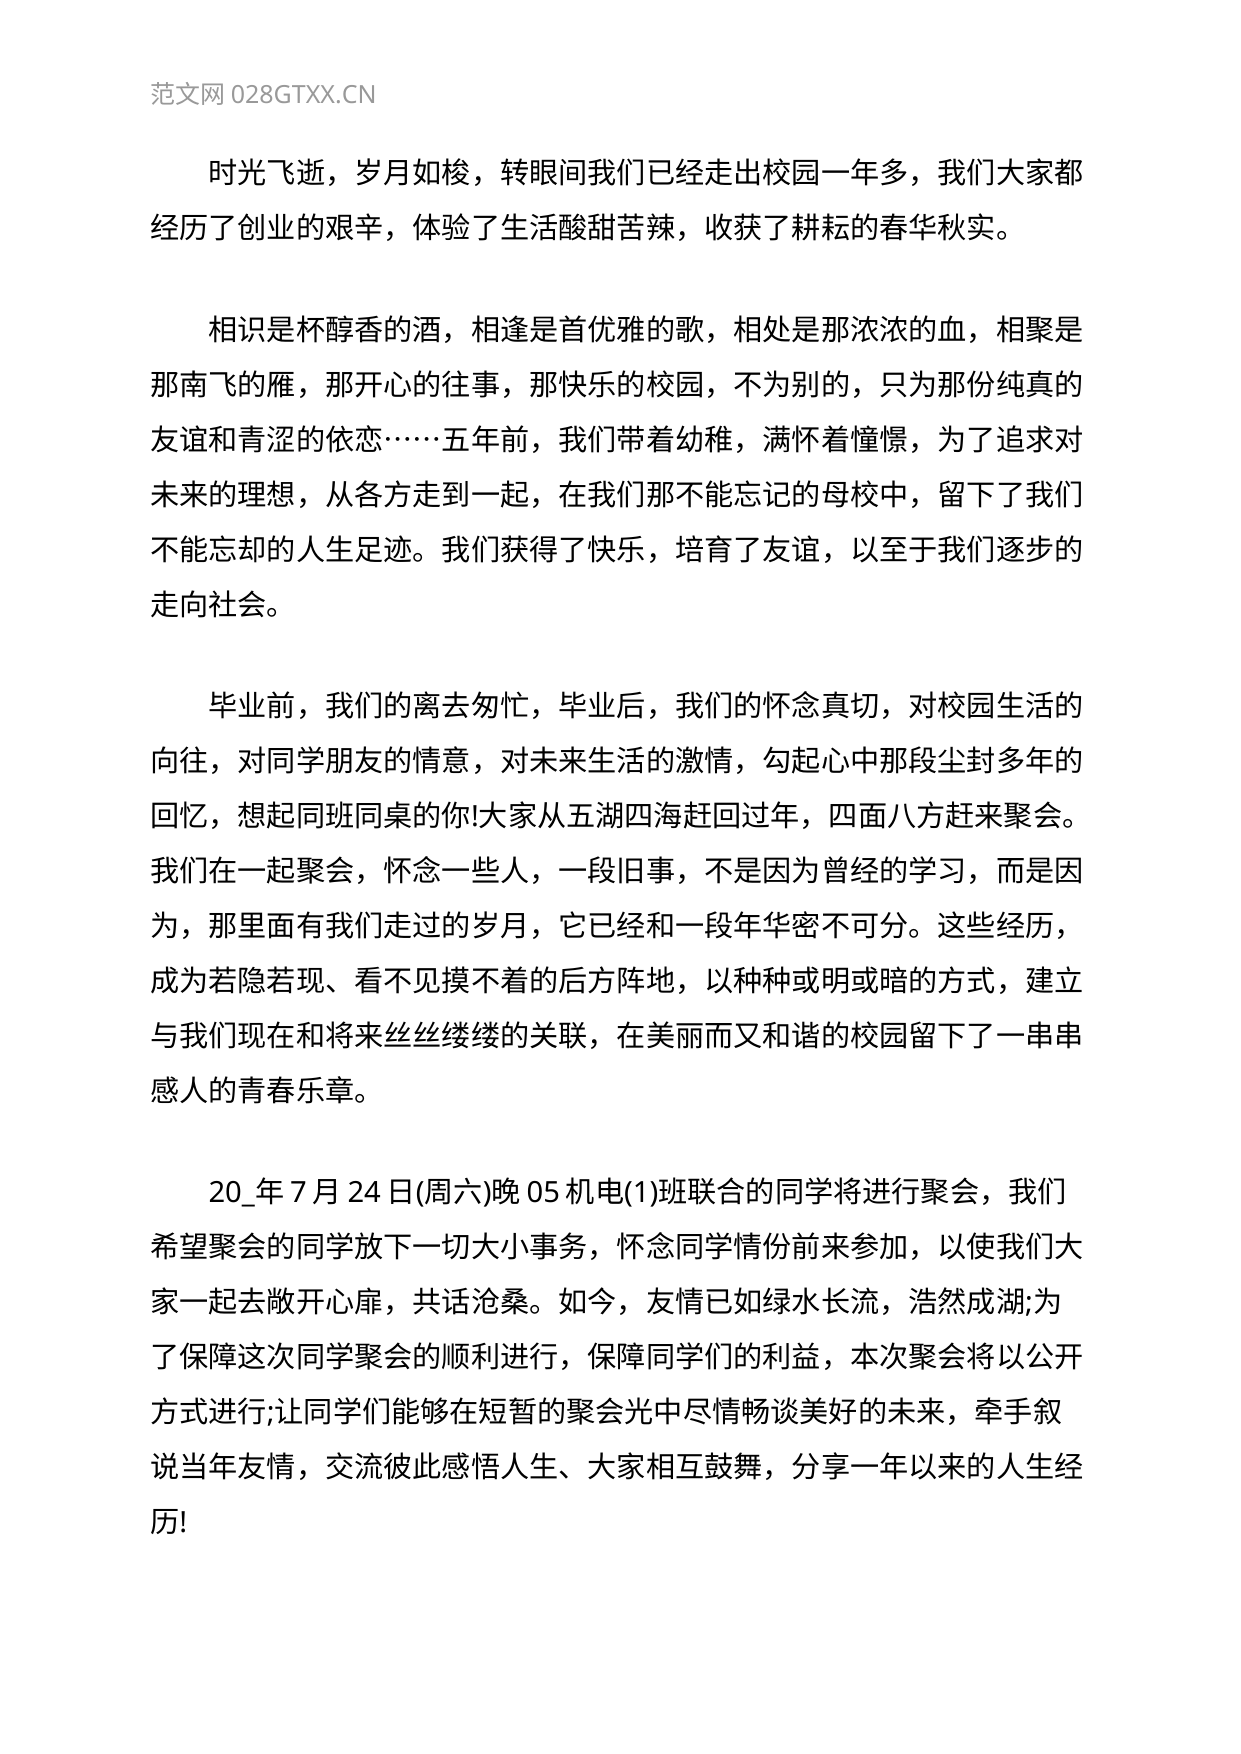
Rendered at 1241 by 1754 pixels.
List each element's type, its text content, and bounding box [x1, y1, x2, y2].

text 相识是杯醇香的酒，相逢是首优雅的歌，相处是那浓浓的血，相聚是那南飞的雁，那开心的往事，那快乐的校园，不为别的，只为那份纯真的友谊和青涩的依恋……五年前，我们带着幼稚，满怀着憧憬，为了追求对未来的理想，从各方走到一起，在我们那不能忘记的母校中，留下了我们不能忘却的人生足迹。我们获得了快乐，培育了友谊，以至于我们逐步的走向社会。 [150, 307, 1090, 623]
text 时光飞逝，岁月如梭，转眼间我们已经走出校园一年多，我们大家都经历了创业的艰辛，体验了生活酸甜苦辣，收获了耕耘的春华秋实。 [150, 150, 1090, 247]
text 毕业前，我们的离去匆忙，毕业后，我们的怀念真切，对校园生活的向往，对同学朋友的情意，对未来生活的激情，勾起心中那段尘封多年的回忆，想起同班同桌的你!大家从五湖四海赶回过年，四面八方赶来聚会。我们在一起聚会，怀念一些人，一段旧事，不是因为曾经的学习，而是因为，那里面有我们走过的岁月，它已经和一段年华密不可分。这些经历，成为若隐若现、看不见摸不着的后方阵地，以种种或明或暗的方式，建立与我们现在和将来丝丝缕缕的关联，在美丽而又和谐的校园留下了一串串感人的青春乐章。 [150, 683, 1090, 1109]
text 20_年7月24日(周六)晚05机电(1)班联合的同学将进行聚会，我们希望聚会的同学放下一切大小事务，怀念同学情份前来参加，以使我们大家一起去敞开心扉，共话沧桑。如今，友情已如绿水长流，浩然成湖;为了保障这次同学聚会的顺利进行，保障同学们的利益，本次聚会将以公开方式进行;让同学们能够在短暂的聚会光中尽情畅谈美好的未来，牵手叙说当年友情，交流彼此感悟人生、大家相互鼓舞，分享一年以来的人生经历! [150, 1169, 1090, 1541]
